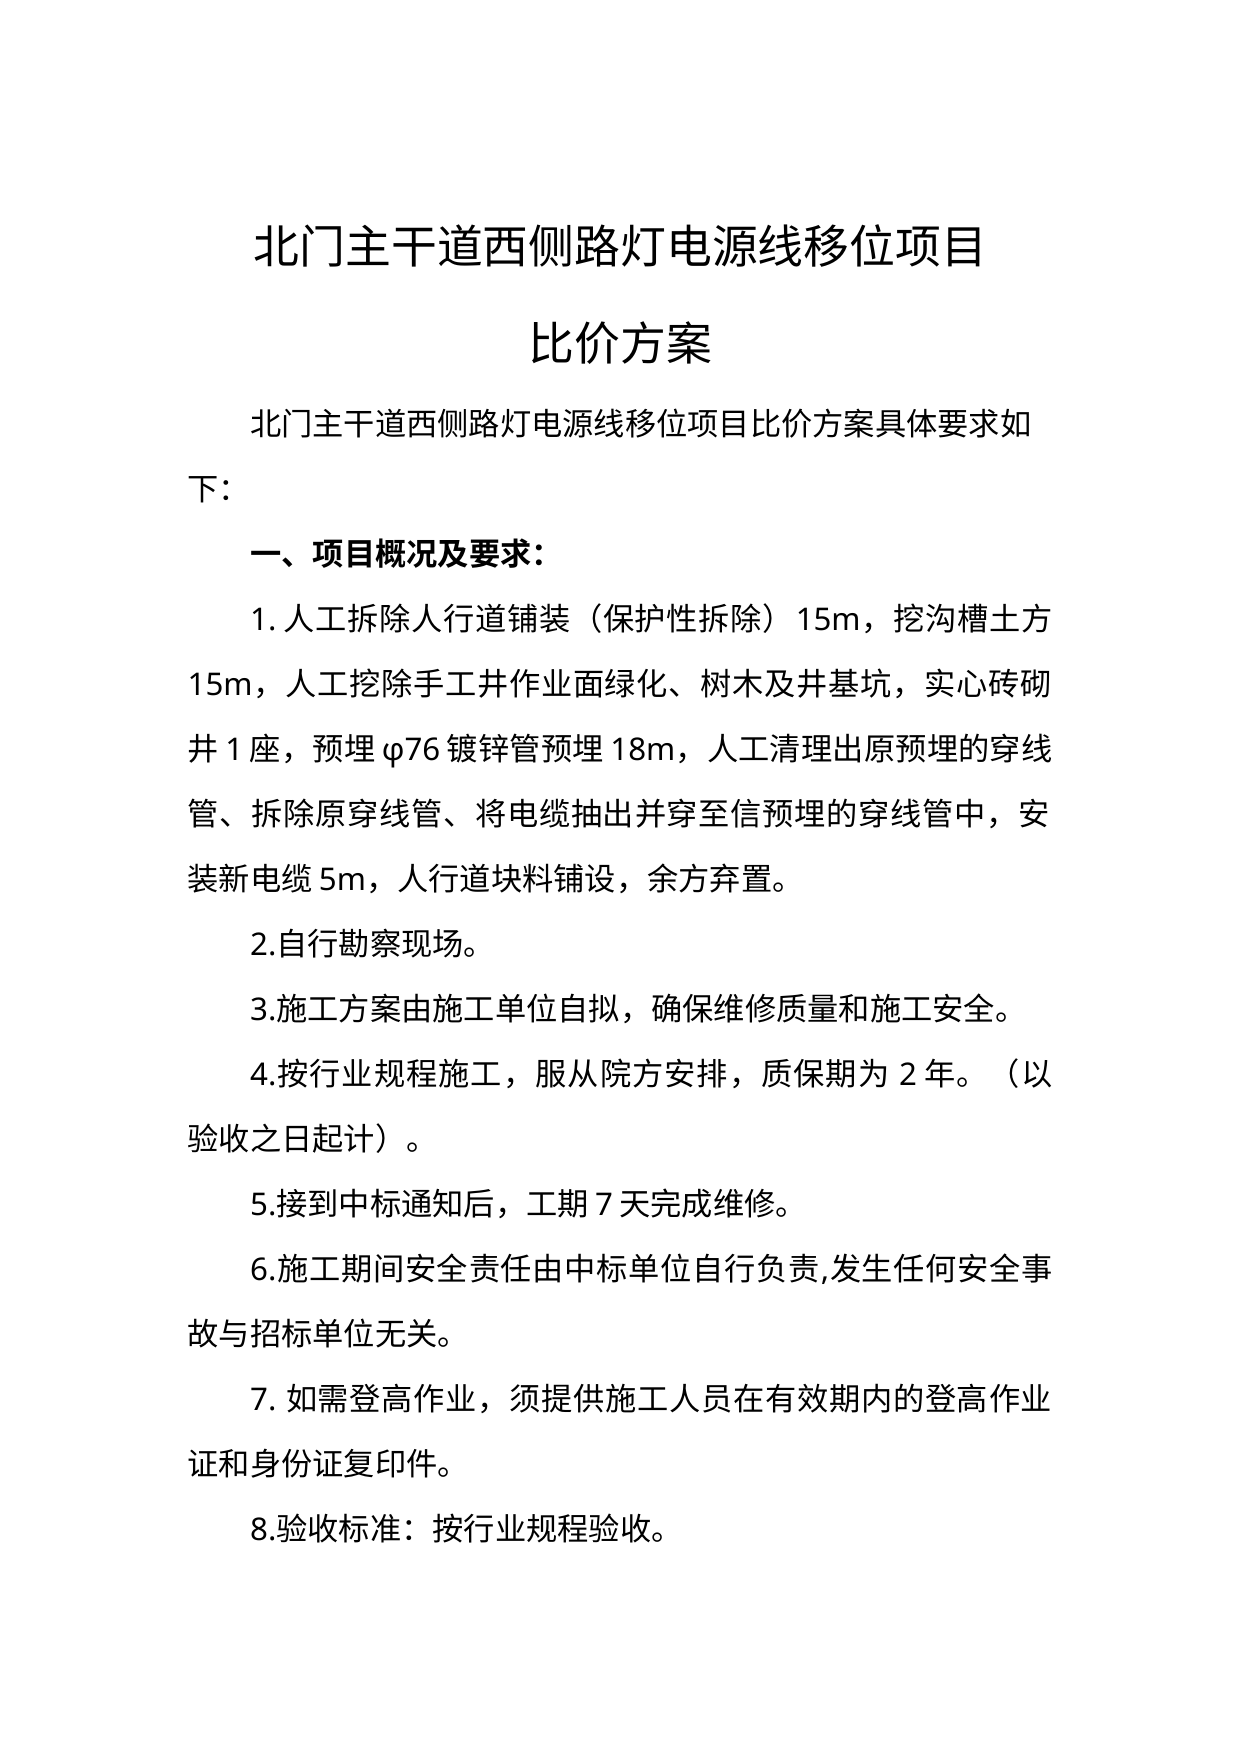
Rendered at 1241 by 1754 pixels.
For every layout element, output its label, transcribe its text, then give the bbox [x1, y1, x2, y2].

text 一、项目概况及要求： [187, 519, 1053, 584]
text 6.施工期间安全责任由中标单位自行负责,发生任何安全事故与招标单位无关。 [187, 1234, 1053, 1364]
text 8.验收标准：按行业规程验收。 [187, 1494, 1053, 1559]
text 5.接到中标通知后，工期7天完成维修。 [187, 1169, 1053, 1234]
text 北门主干道西侧路灯电源线移位项目 [187, 194, 1053, 292]
text 北门主干道西侧路灯电源线移位项目比价方案具体要求如下： [187, 389, 1053, 519]
text 比价方案 [187, 292, 1053, 389]
text 7. 如需登高作业，须提供施工人员在有效期内的登高作业证和身份证复印件。 [187, 1364, 1053, 1494]
text 2.自行勘察现场。 [187, 909, 1053, 974]
text 4.按行业规程施工，服从院方安排，质保期为2年。（以验收之日起计）。 [187, 1039, 1053, 1169]
text 3.施工方案由施工单位自拟，确保维修质量和施工安全。 [187, 974, 1053, 1039]
text 1. 人工拆除人行道铺装（保护性拆除）15m，挖沟槽土方15m，人工挖除手工井作业面绿化、树木及井基坑，实心砖砌井1座，预埋φ76镀锌管预埋18m，人工清理出原预埋的穿线管、拆除原穿线管、将电缆抽出并穿至信预埋的穿线管中，安装新电缆5m，人行道块料铺设，余方弃置。 [187, 584, 1053, 909]
